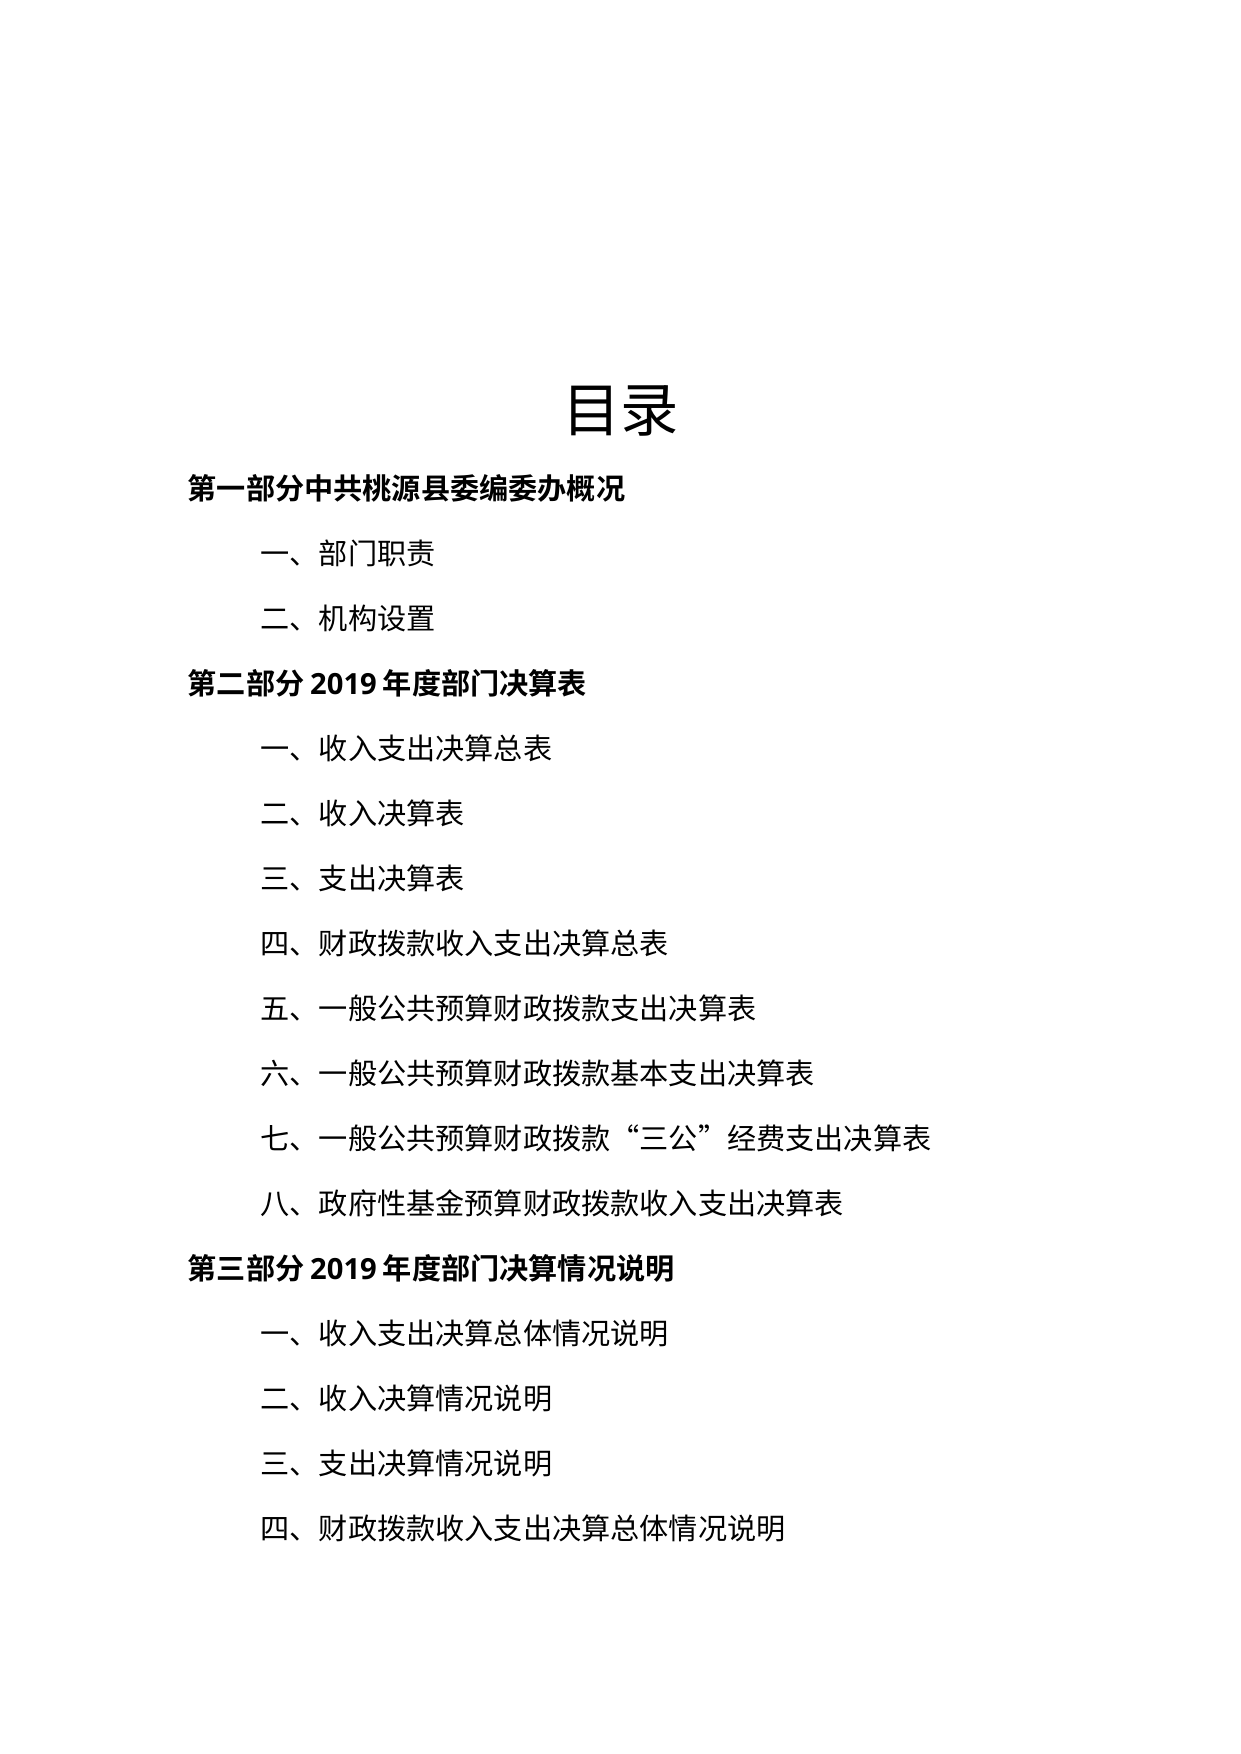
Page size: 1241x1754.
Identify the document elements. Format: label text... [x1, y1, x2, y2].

text 八、政府性基金预算财政拨款收入支出决算表 [187, 1169, 1053, 1234]
text 一、收入支出决算总体情况说明 [187, 1299, 1053, 1364]
text 五、一般公共预算财政拨款支出决算表 [187, 974, 1053, 1039]
text 二、收入决算情况说明 [187, 1364, 1053, 1429]
text 四、财政拨款收入支出决算总体情况说明 [187, 1494, 1053, 1559]
text 一、收入支出决算总表 [187, 714, 1053, 779]
text 第一部分中共桃源县委编委办概况 [187, 454, 1053, 519]
text 四、财政拨款收入支出决算总表 [187, 909, 1053, 974]
text 目录 [187, 357, 1053, 454]
text 三、支出决算表 [187, 844, 1053, 909]
text 第三部分2019年度部门决算情况说明 [187, 1234, 1053, 1299]
text 第二部分2019年度部门决算表 [187, 649, 1053, 714]
text 七、一般公共预算财政拨款“三公”经费支出决算表 [187, 1104, 1053, 1169]
text 三、支出决算情况说明 [187, 1429, 1053, 1494]
text 一、部门职责 [187, 519, 1053, 584]
text 六、一般公共预算财政拨款基本支出决算表 [187, 1039, 1053, 1104]
text 二、收入决算表 [187, 779, 1053, 844]
text 二、机构设置 [187, 584, 1053, 649]
